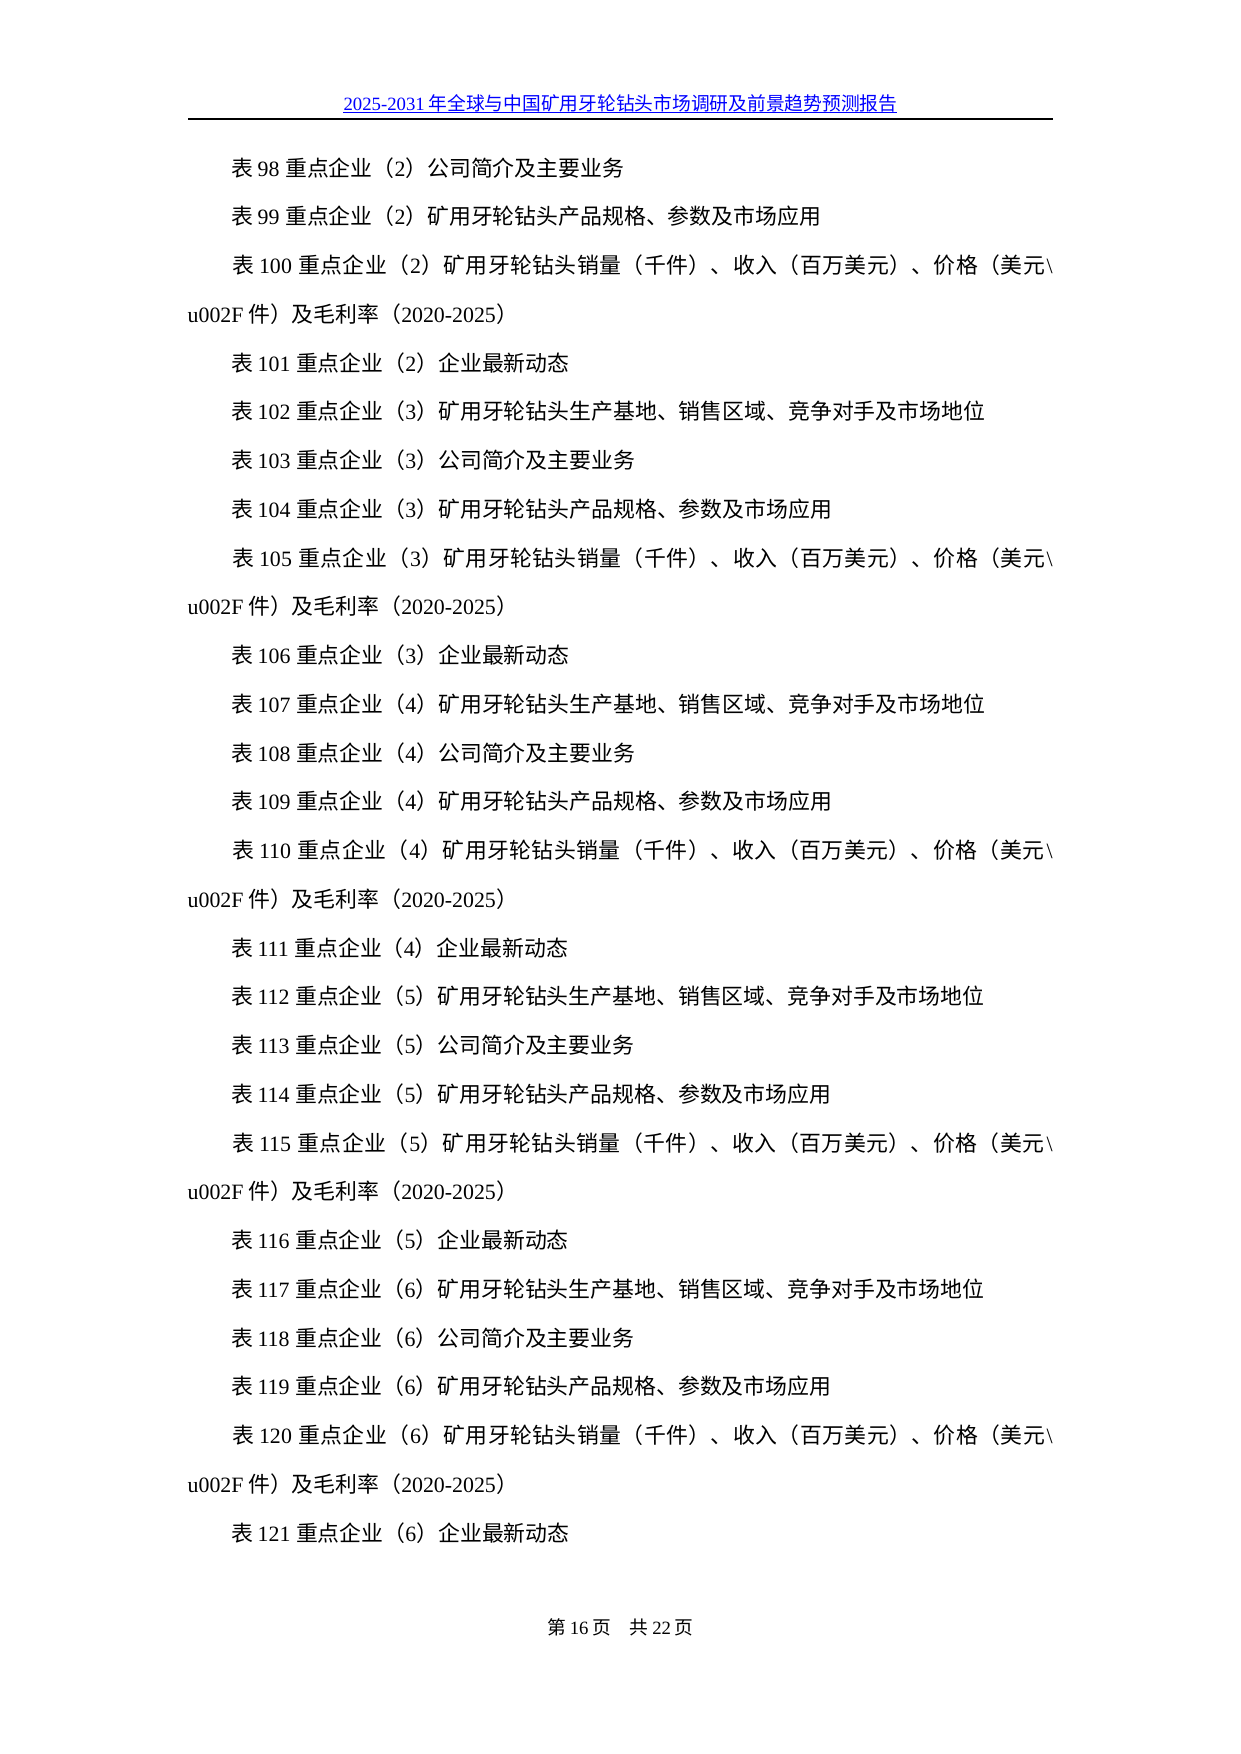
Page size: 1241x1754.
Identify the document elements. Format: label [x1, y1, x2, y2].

text [187, 150, 1053, 1548]
